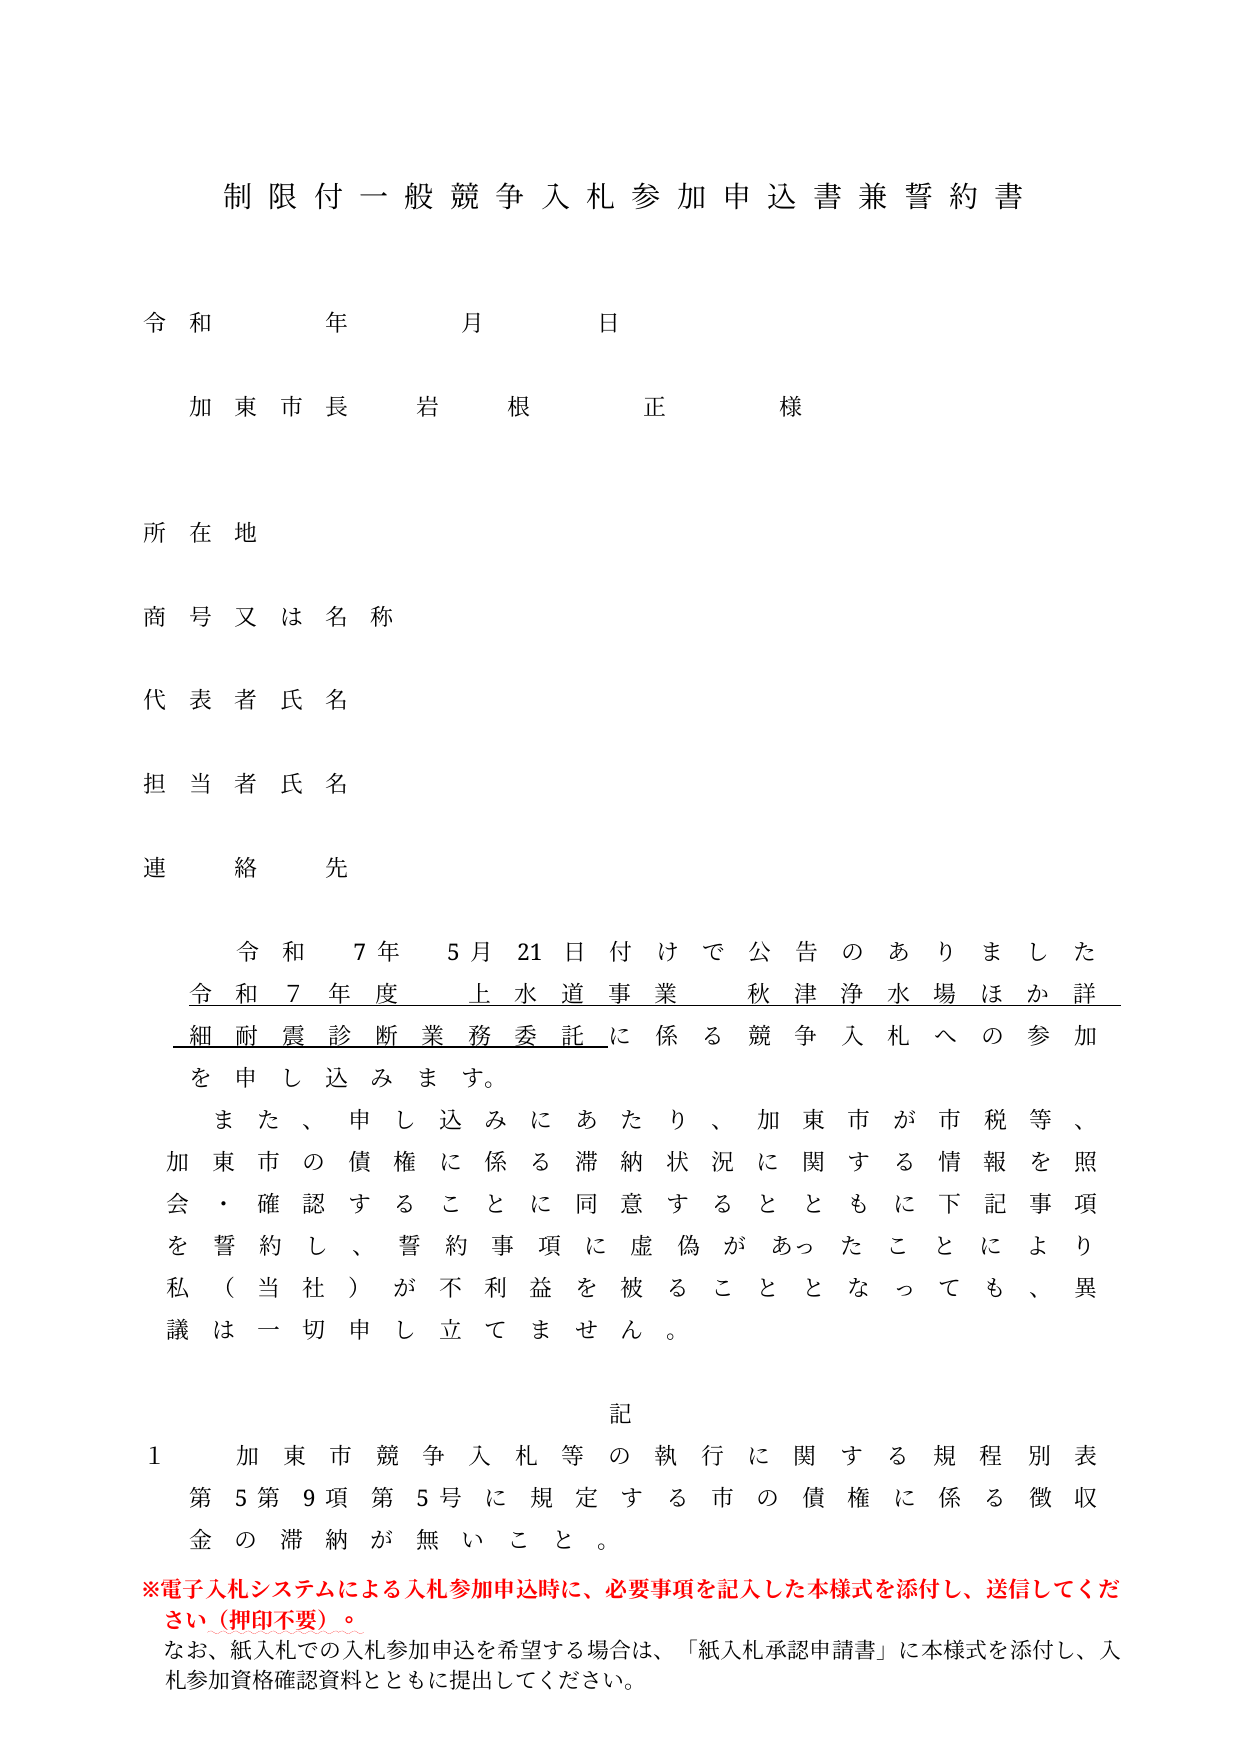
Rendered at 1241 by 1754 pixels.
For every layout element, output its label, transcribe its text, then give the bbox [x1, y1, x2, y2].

text また、申し込みにあたり、加東市が市税等、加東市の債権に係る滞納状況に関する情報を照会・確認することに同意するとともに下記事項を誓約し、誓約事項に虚偽があったことにより私（当社）が不利益を被ることとなっても、異議は一切申し立てません。 [166, 1098, 1120, 1350]
text 商号又は名称 [144, 552, 1120, 636]
text 記 [144, 1392, 1120, 1434]
text 担当者氏名 [144, 720, 1120, 804]
text 令和 年 月 日 [144, 258, 1120, 342]
text 連 絡 先 [144, 804, 1120, 888]
text 所在地 [144, 468, 1120, 552]
text 代表者氏名 [144, 636, 1120, 720]
text 制限付一般競争入札参加申込書兼誓約書 [144, 174, 1120, 216]
text １ 加東市競争入札等の執行に関する規程別表第5第9項第5号に規定する市の債権に係る徴収金の滞納が無いこと。 [144, 1434, 1120, 1560]
text 加東市長 岩 根 正 様 [144, 384, 1120, 426]
text 令和 7年 5月21日付けで公告のありました令和７年度 上水道事業 秋津浄水場ほか詳細耐震診断業務委託に係る競争入札への参加を申し込みます。 [144, 930, 1120, 1098]
